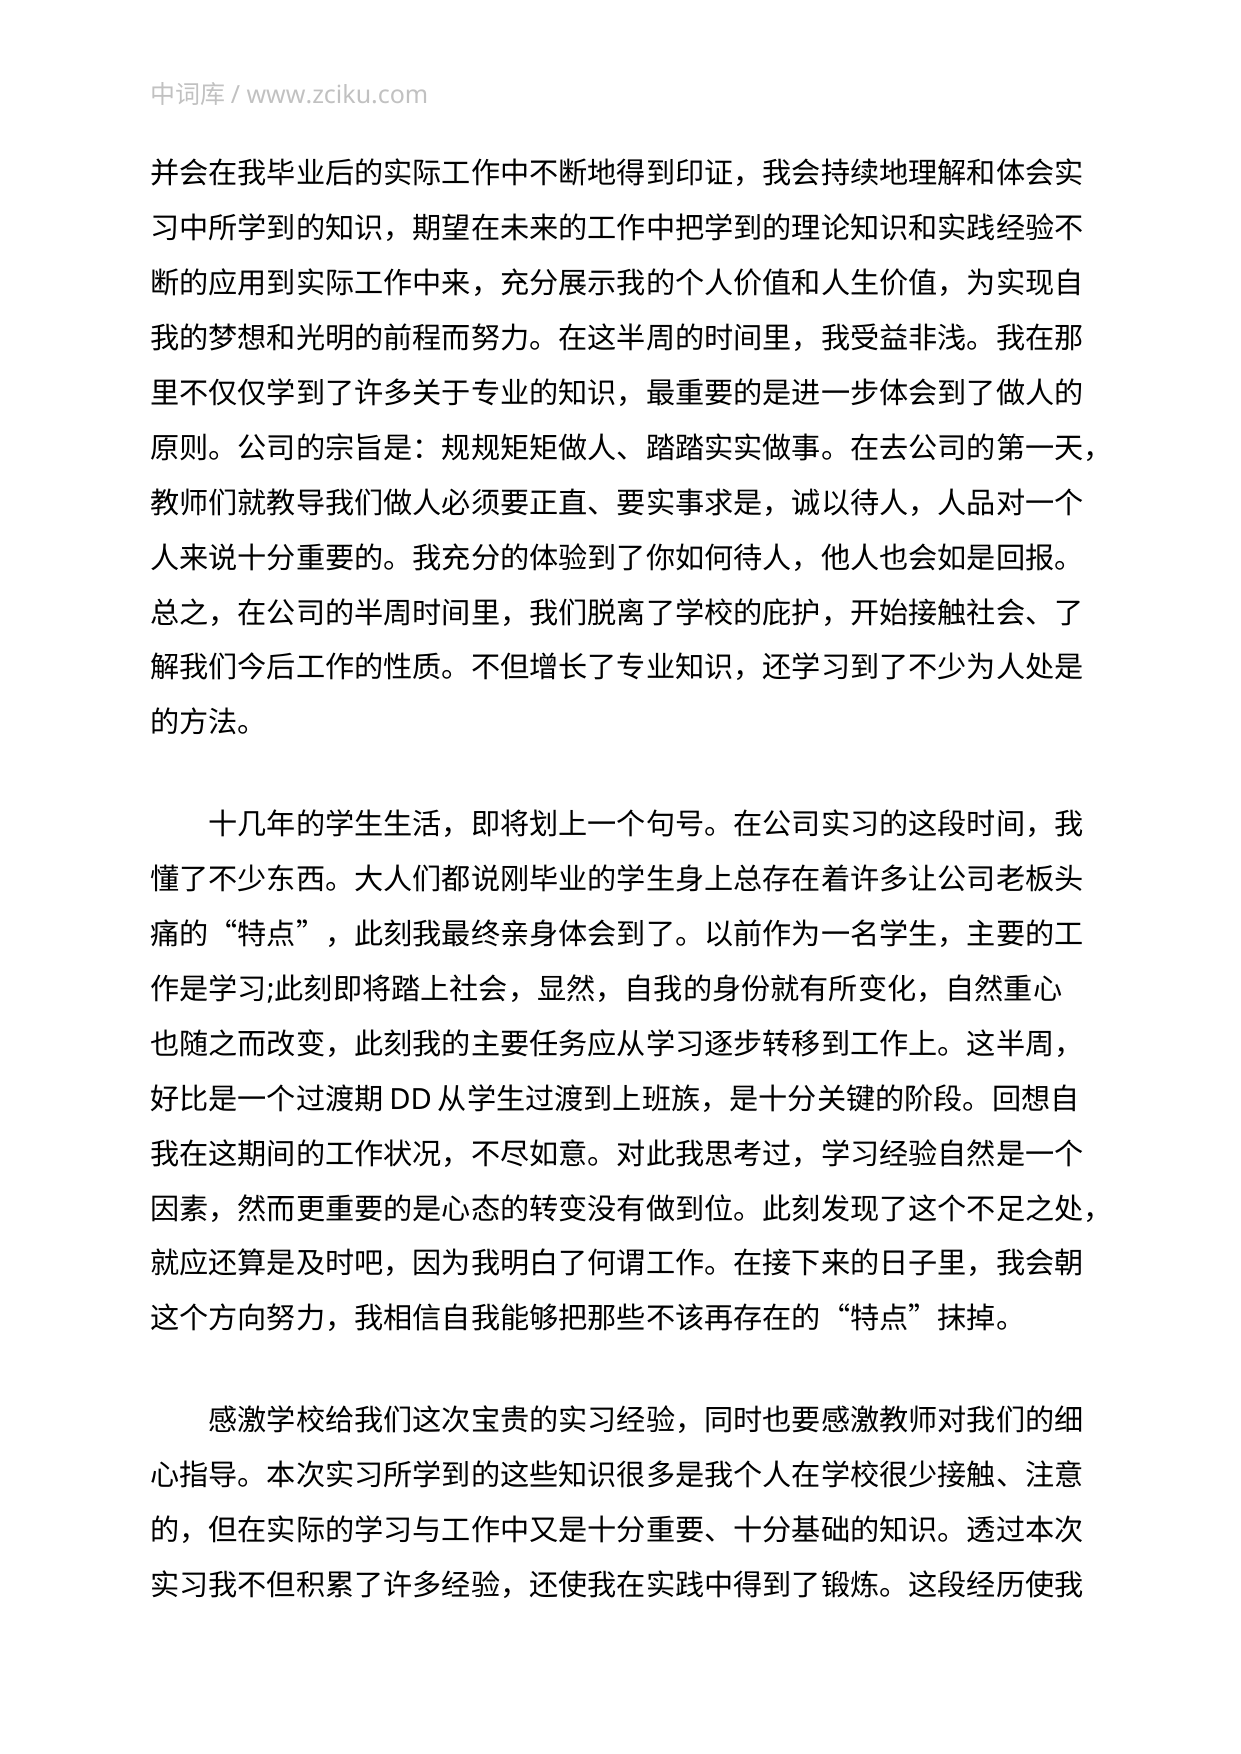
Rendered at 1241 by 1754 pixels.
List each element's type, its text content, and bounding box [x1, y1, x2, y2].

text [150, 150, 1090, 741]
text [150, 1397, 1090, 1604]
text 十几年的学生生活，即将划上一个句号。在公司实习的这段时间，我懂了不少东西。大人们都说刚毕业的学生身上总存在着许多让公司老板头痛的“特点”，此刻我最终亲身体会到了。以前作为一名学生，主要的工作是学习;此刻即将踏上社会，显然，自我的身份就有所变化，自然重心也随之而改变，此刻我的主要任务应从学习逐步转移到工作上。这半周，好比是一个过渡期DD从学生过渡到上班族，是十分关键的阶段。回想自我在这期间的工作状况，不尽如意。对此我思考过，学习经验自然是一个因素，然而更重要的是心态的转变没有做到位。此刻发现了这个不足之处，就应还算是及时吧，因为我明白了何谓工作。在接下来的日子里，我会朝这个方向努力，我相信自我能够把那些不该再存在的“特点”抹掉。 [150, 801, 1090, 1337]
